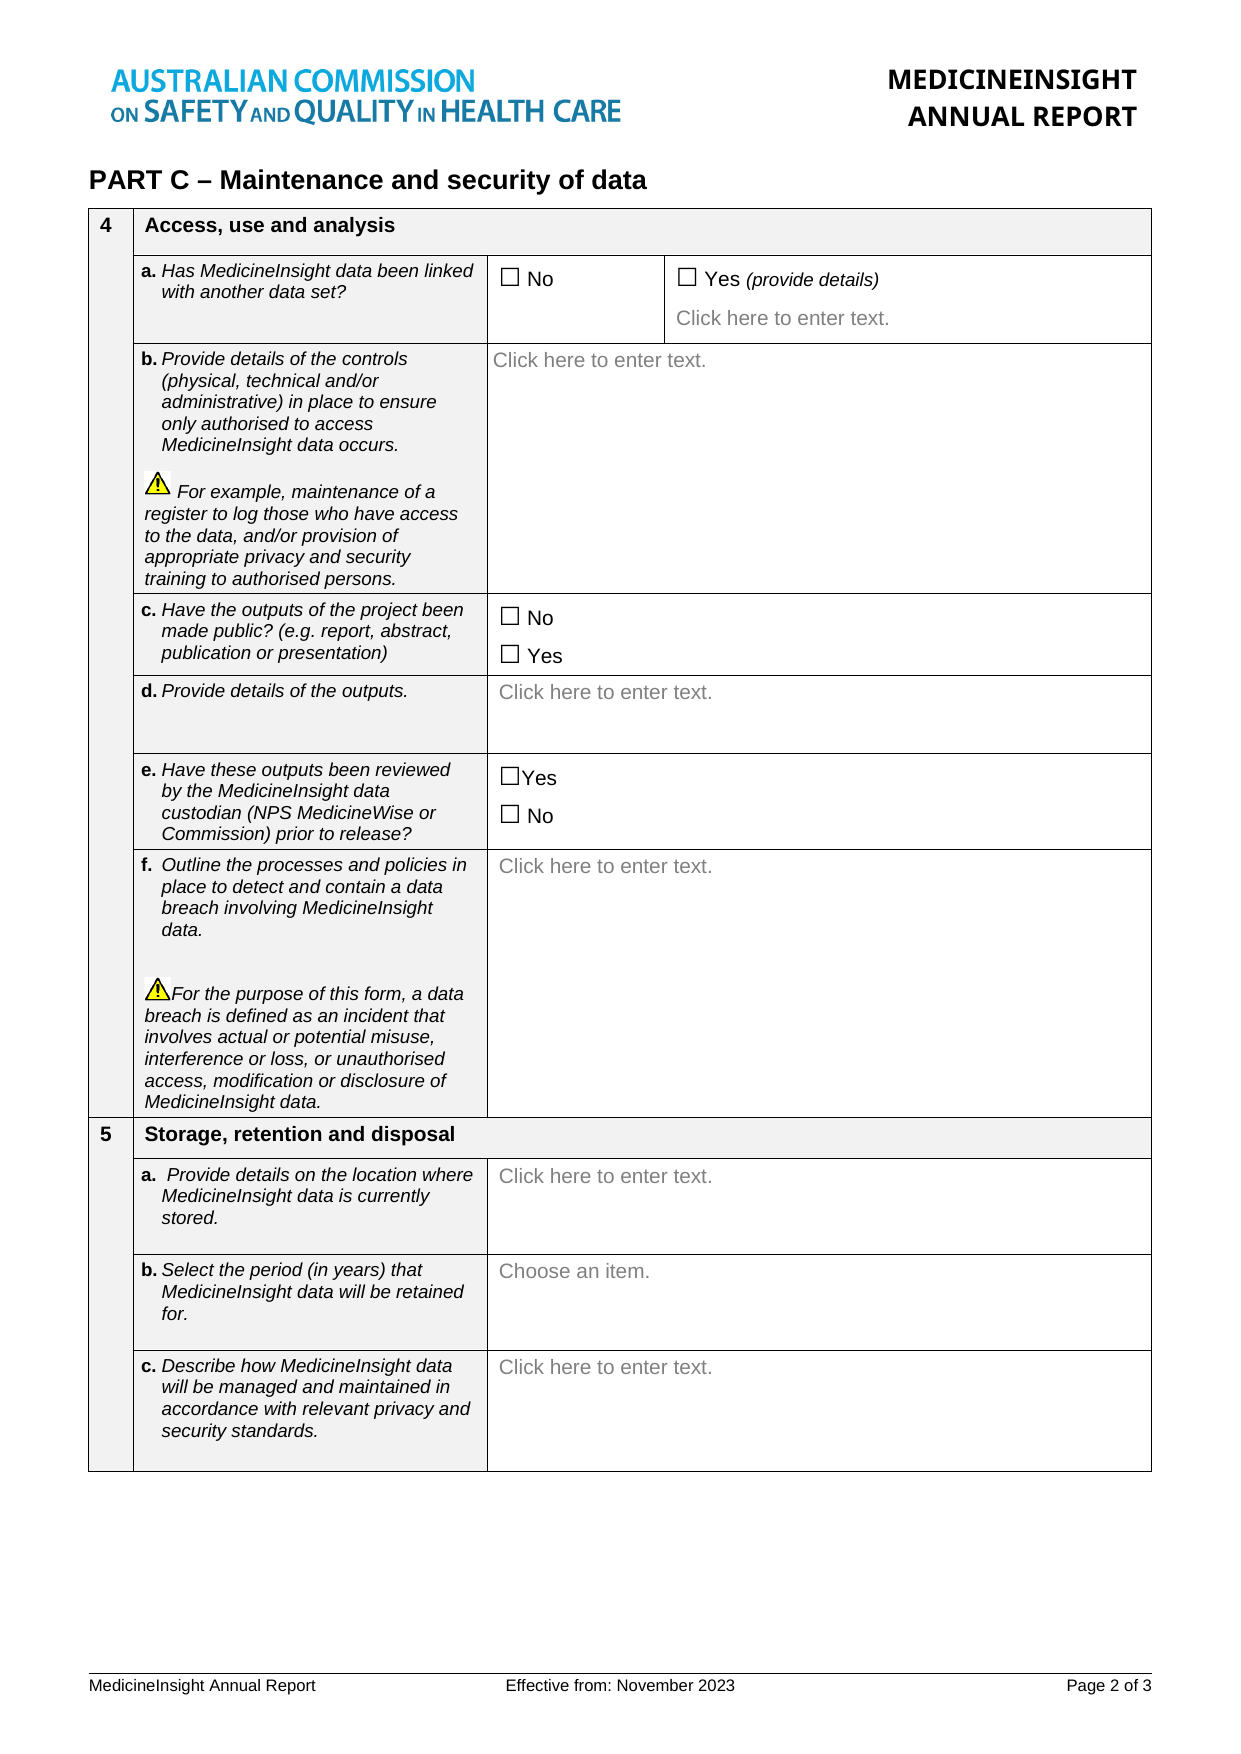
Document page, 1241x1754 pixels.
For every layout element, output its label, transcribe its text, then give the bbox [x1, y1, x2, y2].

picture [317, 73, 328, 88]
table_cell Provide details of the outputs. [134, 676, 487, 753]
table_cell Outline the processes and policies in place to detect and contain a data breach involving MedicineInsight data. For the purpose of this form, a data breach is defined as an incident that involves actual or potential misuse, interference or loss, or unauthorised access, modification or disclosure of MedicineInsight data. [134, 850, 487, 1117]
table_cell 5 [89, 1118, 133, 1471]
table_header 4 [89, 209, 133, 1117]
table_cell Describe how MedicineInsight data will be managed and maintained in accordance with relevant privacy and security standards. [134, 1351, 487, 1471]
table_cell [488, 344, 1151, 593]
table_cell [488, 1351, 1151, 1471]
table_cell [488, 1255, 1151, 1349]
table_cell [488, 676, 1151, 753]
picture [275, 69, 282, 81]
table_cell Has MedicineInsight data been linked with another data set? [134, 256, 487, 343]
table_cell No Yes [488, 594, 1151, 675]
picture [111, 69, 117, 89]
table_cell Storage, retention and disposal [134, 1118, 1151, 1158]
table_cell No [488, 256, 664, 343]
table_header Access, use and analysis [134, 209, 1151, 254]
picture [144, 471, 171, 495]
table_cell Select the period (in years) that MedicineInsight data will be retained for. [134, 1255, 487, 1349]
table_cell Have the outputs of the project been made public? (e.g. report, abstract, publication or presentation) [134, 594, 487, 675]
table_cell Yes (provide details) [665, 256, 1151, 343]
picture [449, 69, 456, 78]
table_cell Have these outputs been reviewed by the MedicineInsight data custodian (NPS MedicineWise or Commission) prior to release? [134, 754, 487, 849]
text PART C – Maintenance and security of data [89, 164, 1152, 195]
picture [343, 69, 351, 83]
table_cell Provide details of the controls (physical, technical and/or administrative) in place to ensure only authorised to access MedicineInsight data occurs. For example, maintenance of a register to log those who have access to the data, and/or provision of appropriate privacy and security training to authorised persons. [134, 344, 487, 593]
table_cell [488, 850, 1151, 1117]
picture [144, 977, 171, 1001]
picture [439, 73, 450, 88]
picture [369, 69, 378, 81]
picture [400, 69, 420, 88]
table_cell Yes No [488, 754, 1151, 849]
picture [462, 69, 470, 82]
picture [111, 69, 621, 125]
picture [136, 69, 144, 88]
table_cell [488, 1159, 1151, 1254]
table_cell Provide details on the location where MedicineInsight data is currently stored. [134, 1159, 487, 1254]
